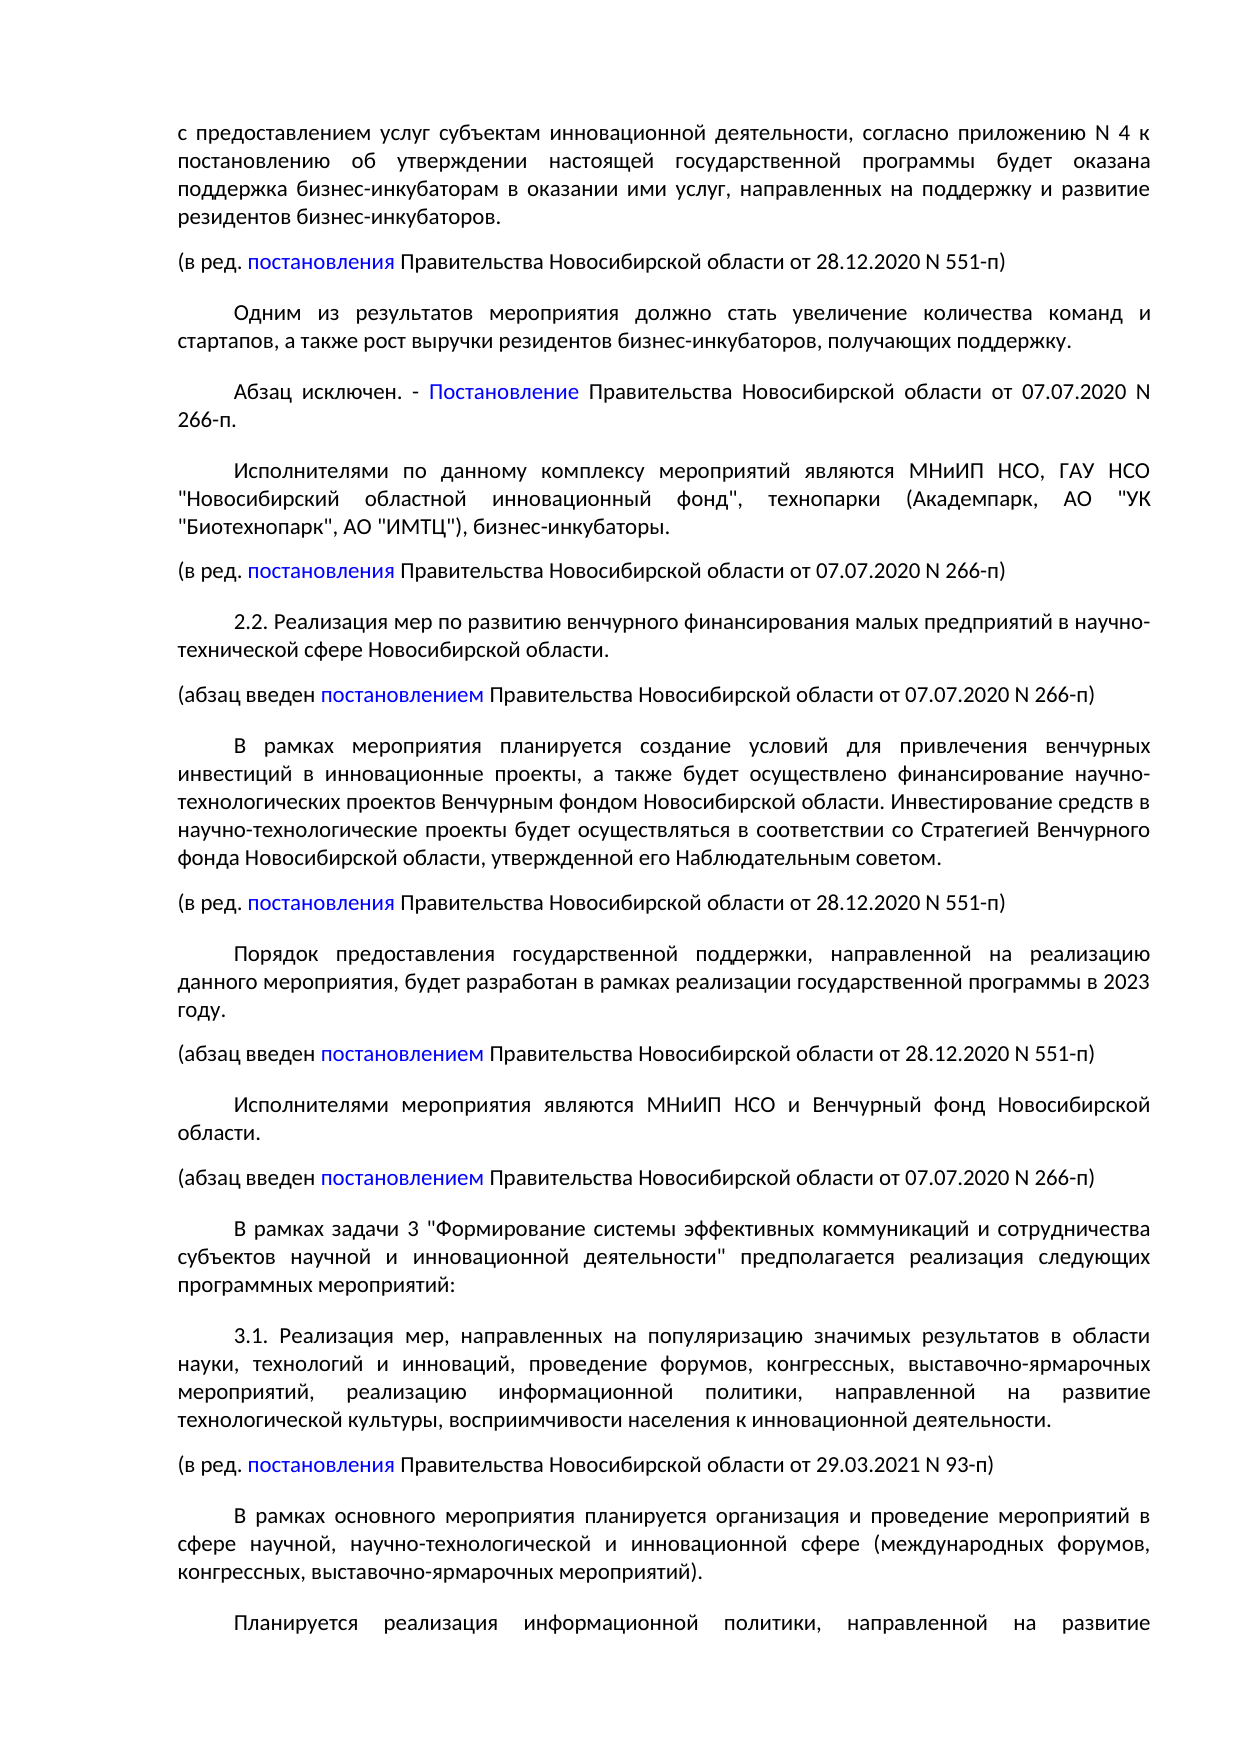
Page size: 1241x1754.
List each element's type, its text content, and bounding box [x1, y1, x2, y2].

text Абзац исключен. - Постановление Правительства Новосибирской области от 07.07.2020 N 266-п. [177, 377, 1152, 433]
text 2.2. Реализация мер по развитию венчурного финансирования малых предприятий в научно-технической сфере Новосибирской области. [177, 607, 1152, 663]
text В рамках основного мероприятия планируется организация и проведение мероприятий в сфере научной, научно-технологической и инновационной сфере (международных форумов, конгрессных, выставочно-ярмарочных мероприятий). [177, 1501, 1152, 1585]
text (в ред. постановления Правительства Новосибирской области от 29.03.2021 N 93-п) [177, 1450, 1152, 1478]
text (в ред. постановления Правительства Новосибирской области от 07.07.2020 N 266-п) [177, 556, 1152, 584]
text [177, 118, 1152, 230]
text В рамках мероприятия планируется создание условий для привлечения венчурных инвестиций в инновационные проекты, а также будет осуществлено финансирование научно-технологических проектов Венчурным фондом Новосибирской области. Инвестирование средств в научно-технологические проекты будет осуществляться в соответствии со Стратегией Венчурного фонда Новосибирской области, утвержденной его Наблюдательным советом. [177, 731, 1152, 871]
text (в ред. постановления Правительства Новосибирской области от 28.12.2020 N 551-п) [177, 247, 1152, 275]
text 3.1. Реализация мер, направленных на популяризацию значимых результатов в области науки, технологий и инноваций, проведение форумов, конгрессных, выставочно-ярмарочных мероприятий, реализацию информационной политики, направленной на развитие технологической культуры, восприимчивости населения к инновационной деятельности. [177, 1321, 1152, 1433]
text Исполнителями мероприятия являются МНиИП НСО и Венчурный фонд Новосибирской области. [177, 1090, 1152, 1146]
text (в ред. постановления Правительства Новосибирской области от 28.12.2020 N 551-п) [177, 888, 1152, 916]
text Одним из результатов мероприятия должно стать увеличение количества команд и стартапов, а также рост выручки резидентов бизнес-инкубаторов, получающих поддержку. [177, 298, 1152, 354]
text Исполнителями по данному комплексу мероприятий являются МНиИП НСО, ГАУ НСО "Новосибирский областной инновационный фонд", технопарки (Академпарк, АО "УК "Биотехнопарк", АО "ИМТЦ"), бизнес-инкубаторы. [177, 456, 1152, 540]
text Порядок предоставления государственной поддержки, направленной на реализацию данного мероприятия, будет разработан в рамках реализации государственной программы в 2023 году. [177, 939, 1152, 1023]
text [177, 1608, 1152, 1636]
text (абзац введен постановлением Правительства Новосибирской области от 07.07.2020 N 266-п) [177, 680, 1152, 708]
text (абзац введен постановлением Правительства Новосибирской области от 07.07.2020 N 266-п) [177, 1163, 1152, 1191]
text В рамках задачи 3 "Формирование системы эффективных коммуникаций и сотрудничества субъектов научной и инновационной деятельности" предполагается реализация следующих программных мероприятий: [177, 1214, 1152, 1298]
text (абзац введен постановлением Правительства Новосибирской области от 28.12.2020 N 551-п) [177, 1039, 1152, 1067]
